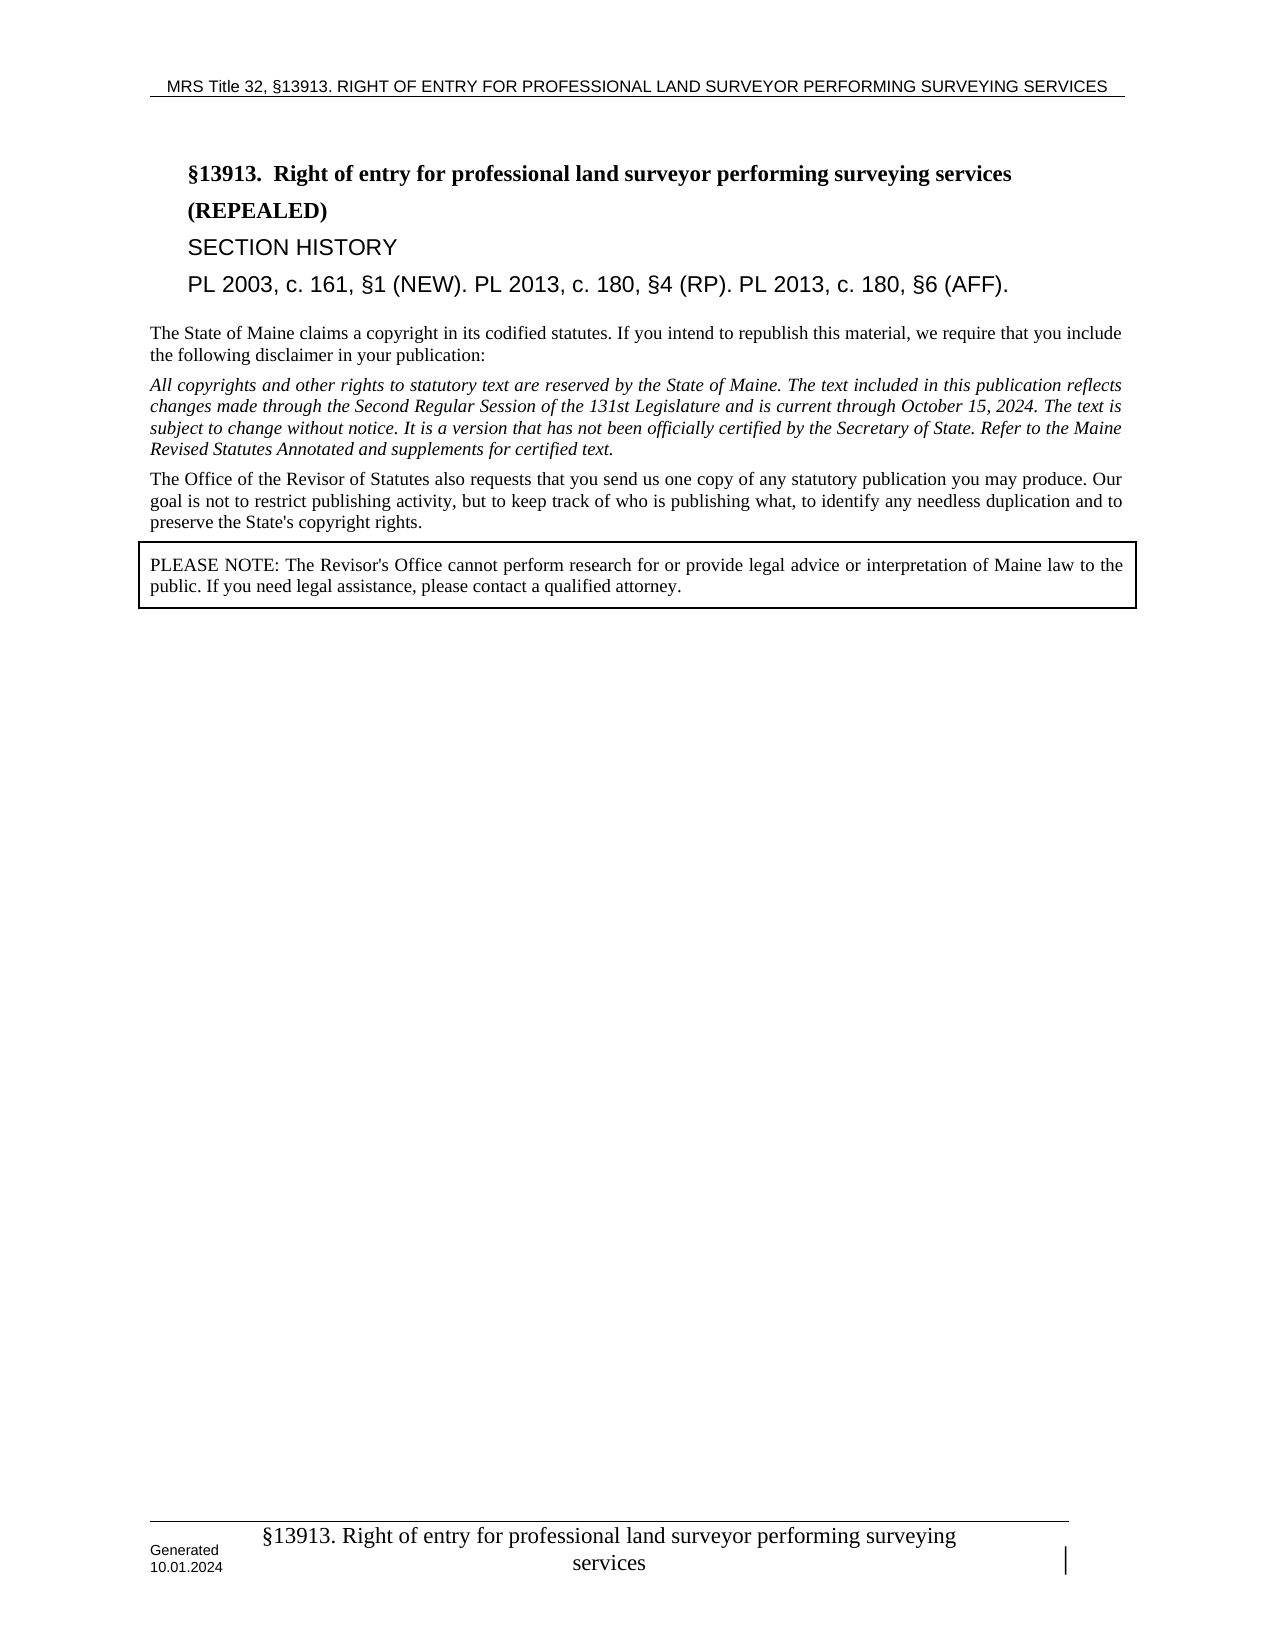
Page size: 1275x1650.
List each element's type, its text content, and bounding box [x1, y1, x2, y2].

text (REPEALED) [187, 197, 1125, 223]
text All copyrights and other rights to statutory text are reserved by the State of Maine. The text included in this publication reflects changes made through the Second Regular Session of the 131st Legislature and is current through October 15, 2024 . The text is subject to change without notice. It is a version that has not been officially certified by the Secretary of State. Refer to the Maine Revised Statutes Annotated and supplements for certified text. [150, 373, 1125, 460]
text PLEASE NOTE: The Revisor's Office cannot perform research for or provide legal advice or interpretation of Maine law to the public. If you need legal assistance, please contact a qualified attorney. [140, 543, 1135, 607]
text SECTION HISTORY [187, 234, 1125, 260]
text PL 2003, c. 161, §1 (NEW). PL 2013, c. 180, §4 (RP). PL 2013, c. 180, §6 (AFF). [187, 271, 1125, 297]
text §13913. Right of entry for professional land surveyor performing surveying services [187, 160, 1125, 187]
text The State of Maine claims a copyright in its codified statutes. If you intend to republish this material, we require that you include the following disclaimer in your publication: [150, 322, 1125, 365]
text The Office of the Revisor of Statutes also requests that you send us one copy of any statutory publication you may produce. Our goal is not to restrict publishing activity, but to keep track of who is publishing what, to identify any needless duplication and to preserve the State's copyright rights. [150, 468, 1125, 533]
